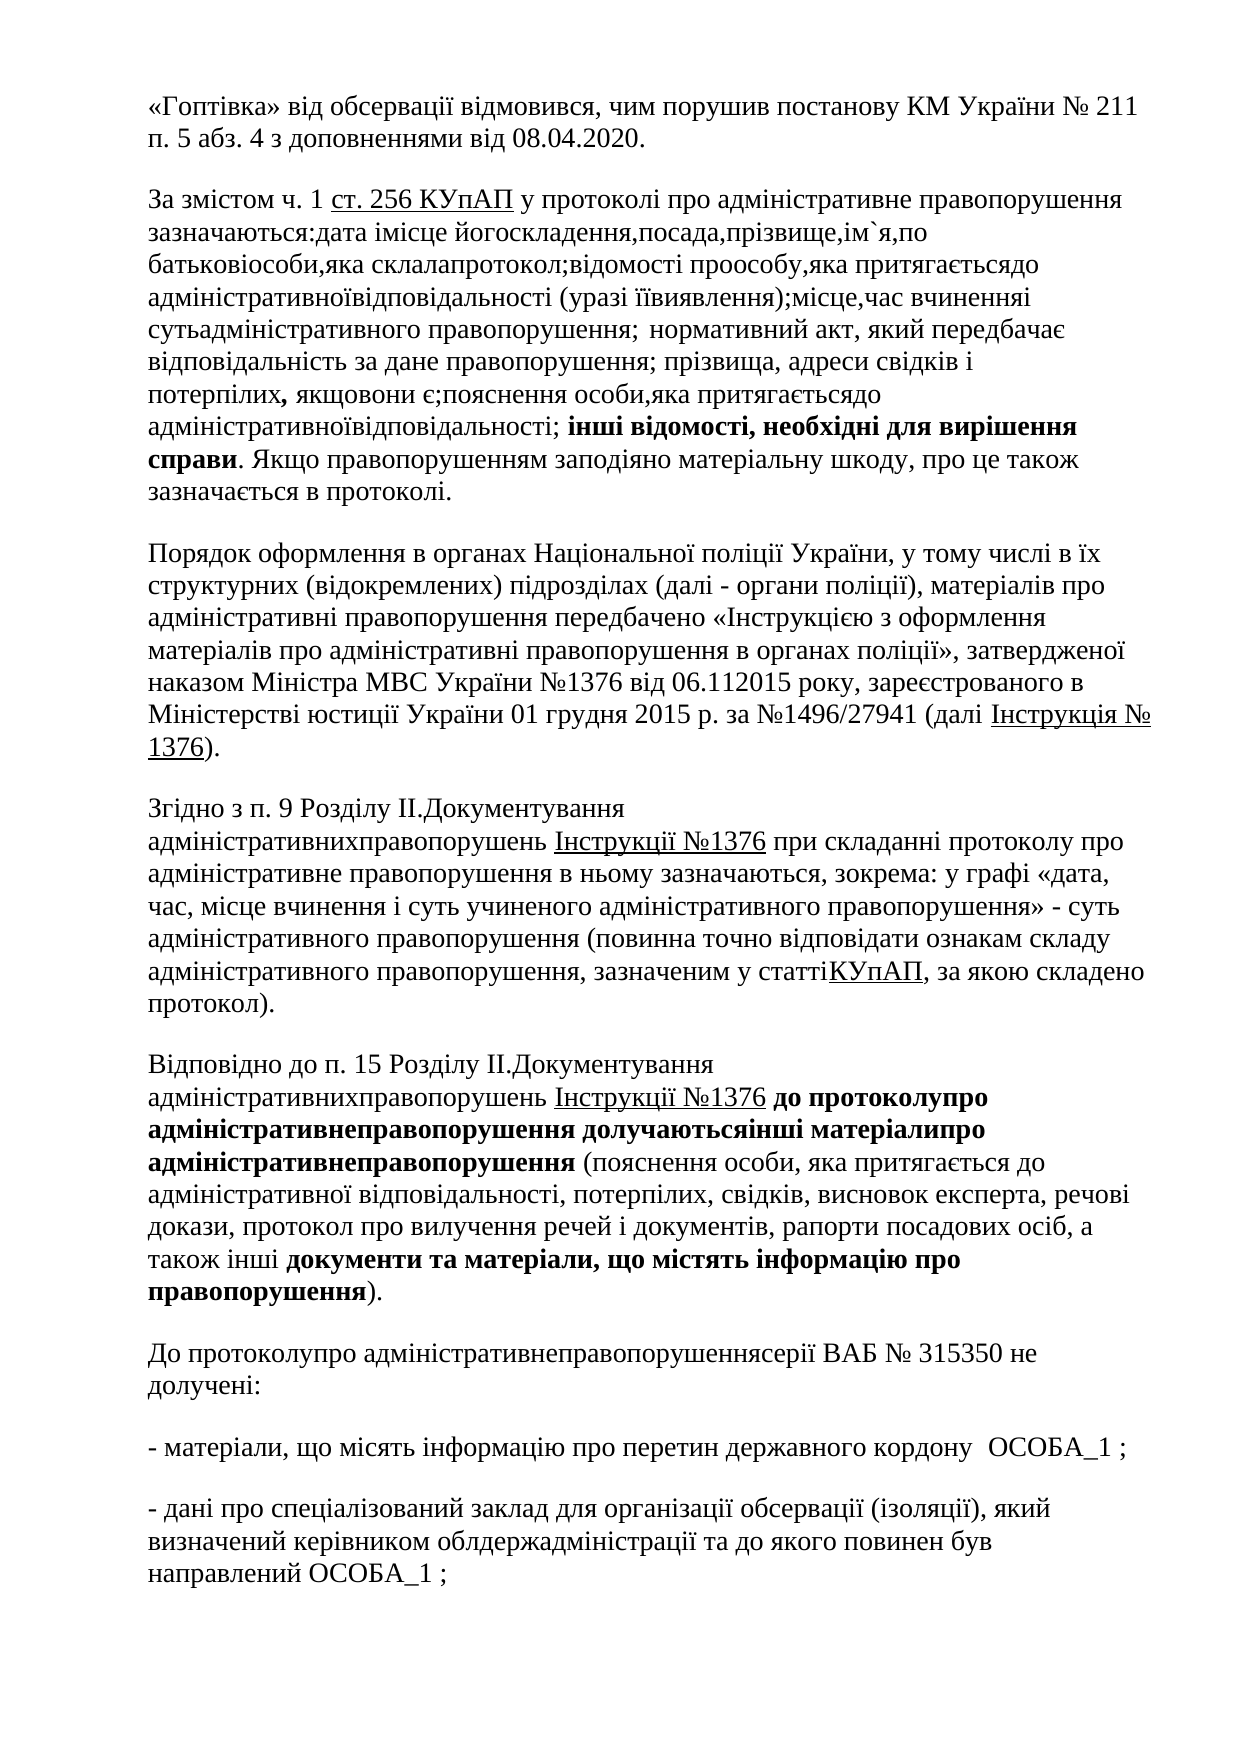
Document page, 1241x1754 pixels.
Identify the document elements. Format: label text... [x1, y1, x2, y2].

text Відповідно до п. 15 Розділу ІІ.Документування адміністративнихправопорушень Інструкції №1376 до протоколупро адміністративнеправопорушення долучаютьсяінші матеріалипро адміністративнеправопорушення (пояснення особи, яка притягається до адміністративної відповідальності, потерпілих, свідків, висновок експерта, речові докази, протокол про вилучення речей і документів, рапорти посадових осіб, а також інші документи та матеріали, що містять інформацію про правопорушення). [148, 1047, 1152, 1307]
text За змістом ч. 1 ст. 256 КУпАП у протоколі про адміністративне правопорушення зазначаються:дата імісце йогоскладення,посада,прізвище,ім`я,по батьковіособи,яка склалапротокол;відомості проособу,яка притягаєтьсядо адміністративноївідповідальності (уразі їївиявлення);місце,час вчиненняі сутьадміністративного правопорушення; нормативний акт, який передбачає відповідальність за дане правопорушення; прізвища, адреси свідків і потерпілих, якщовони є;пояснення особи,яка притягаєтьсядо адміністративноївідповідальності; інші відомості, необхідні для вирішення справи. Якщо правопорушенням заподіяно матеріальну шкоду, про це також зазначається в протоколі. [148, 182, 1152, 506]
text - матеріали, що місять інформацію про перетин державного кордону ОСОБА_1 ; [148, 1430, 1152, 1462]
text Згідно з п. 9 Розділу ІІ.Документування адміністративнихправопорушень Інструкції №1376 при складанні протоколу про адміністративне правопорушення в ньому зазначаються, зокрема: у графі «дата, час, місце вчинення і суть учиненого адміністративного правопорушення» - суть адміністративного правопорушення (повинна точно відповідати ознакам складу адміністративного правопорушення, зазначеним у статтіКУпАП, за якою складено протокол). [148, 792, 1152, 1018]
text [148, 88, 1152, 153]
text До протоколупро адміністративнеправопорушеннясерії ВАБ № 315350 не долучені: [148, 1336, 1152, 1401]
text Порядок оформлення в органах Національної поліції України, у тому числі в їх структурних (відокремлених) підрозділах (далі - органи поліції), матеріалів про адміністративні правопорушення передбачено «Інструкцією з оформлення матеріалів про адміністративні правопорушення в органах поліції», затвердженої наказом Міністра МВС України №1376 від 06.112015 року, зареєстрованого в Міністерстві юстиції України 01 грудня 2015 р. за №1496/27941 (далі Інструкція № 1376). [148, 536, 1152, 762]
text - дані про спеціалізований заклад для організації обсервації (ізоляції), який визначений керівником облдержадміністрації та до якого повинен був направлений ОСОБА_1 ; [148, 1491, 1152, 1588]
